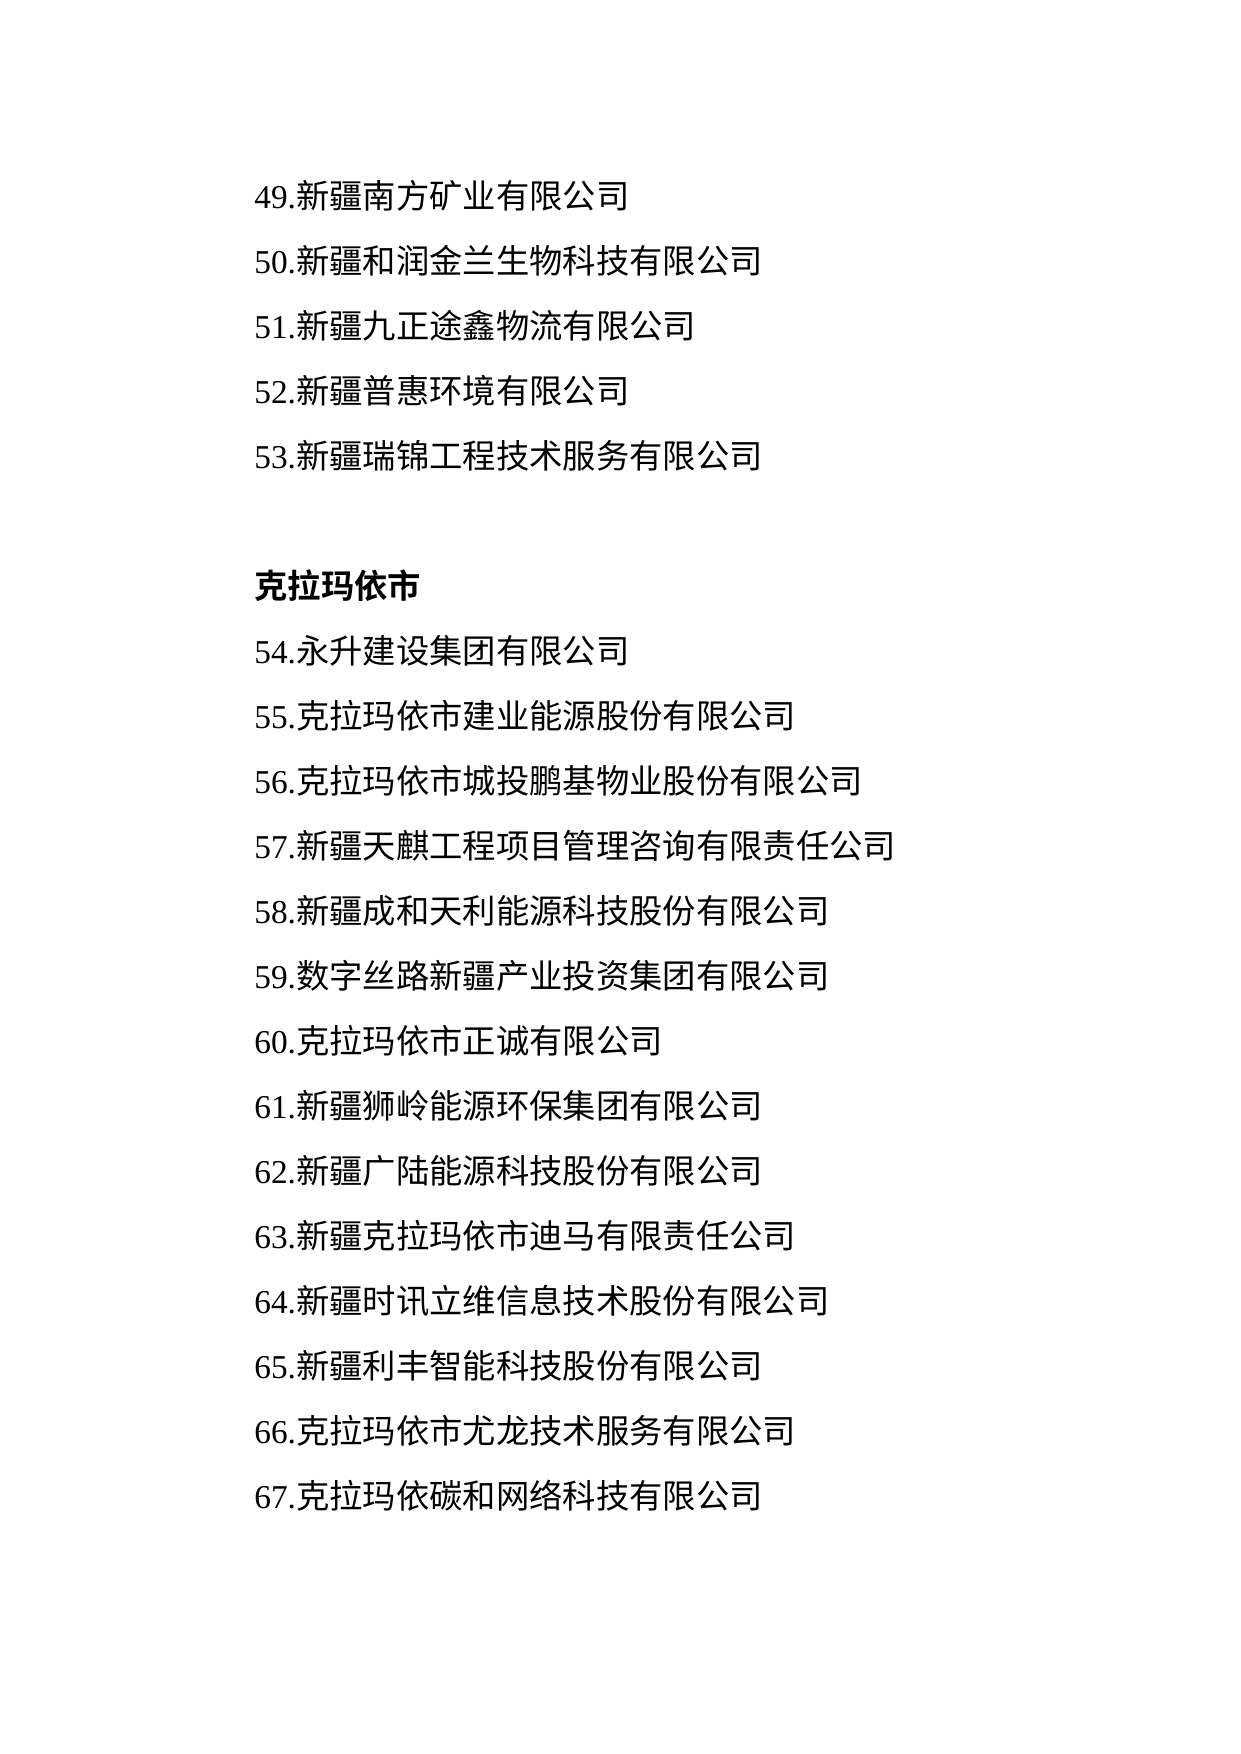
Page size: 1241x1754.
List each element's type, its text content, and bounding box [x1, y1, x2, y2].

text 57.新疆天麒工程项目管理咨询有限责任公司 [187, 812, 1053, 877]
text 55.克拉玛依市建业能源股份有限公司 [187, 682, 1053, 747]
text 61.新疆狮岭能源环保集团有限公司 [187, 1072, 1053, 1137]
text 62.新疆广陆能源科技股份有限公司 [187, 1137, 1053, 1202]
text 66.克拉玛依市尤龙技术服务有限公司 [187, 1397, 1053, 1462]
list 49.新疆南方矿业有限公司 [187, 162, 1053, 227]
text 65.新疆利丰智能科技股份有限公司 [187, 1332, 1053, 1397]
text 59.数字丝路新疆产业投资集团有限公司 [187, 942, 1053, 1007]
text 53.新疆瑞锦工程技术服务有限公司 [187, 422, 1053, 487]
text 60.克拉玛依市正诚有限公司 [187, 1007, 1053, 1072]
text 58.新疆成和天利能源科技股份有限公司 [187, 877, 1053, 942]
text 50.新疆和润金兰生物科技有限公司 [187, 227, 1053, 292]
text 63.新疆克拉玛依市迪马有限责任公司 [187, 1202, 1053, 1267]
text 56.克拉玛依市城投鹏基物业股份有限公司 [187, 747, 1053, 812]
text 54.永升建设集团有限公司 [187, 617, 1053, 682]
text 52.新疆普惠环境有限公司 [187, 357, 1053, 422]
text 克拉玛依市 [187, 552, 1053, 617]
text 67.克拉玛依碳和网络科技有限公司 [187, 1462, 1053, 1527]
text 51.新疆九正途鑫物流有限公司 [187, 292, 1053, 357]
text 64.新疆时讯立维信息技术股份有限公司 [187, 1267, 1053, 1332]
